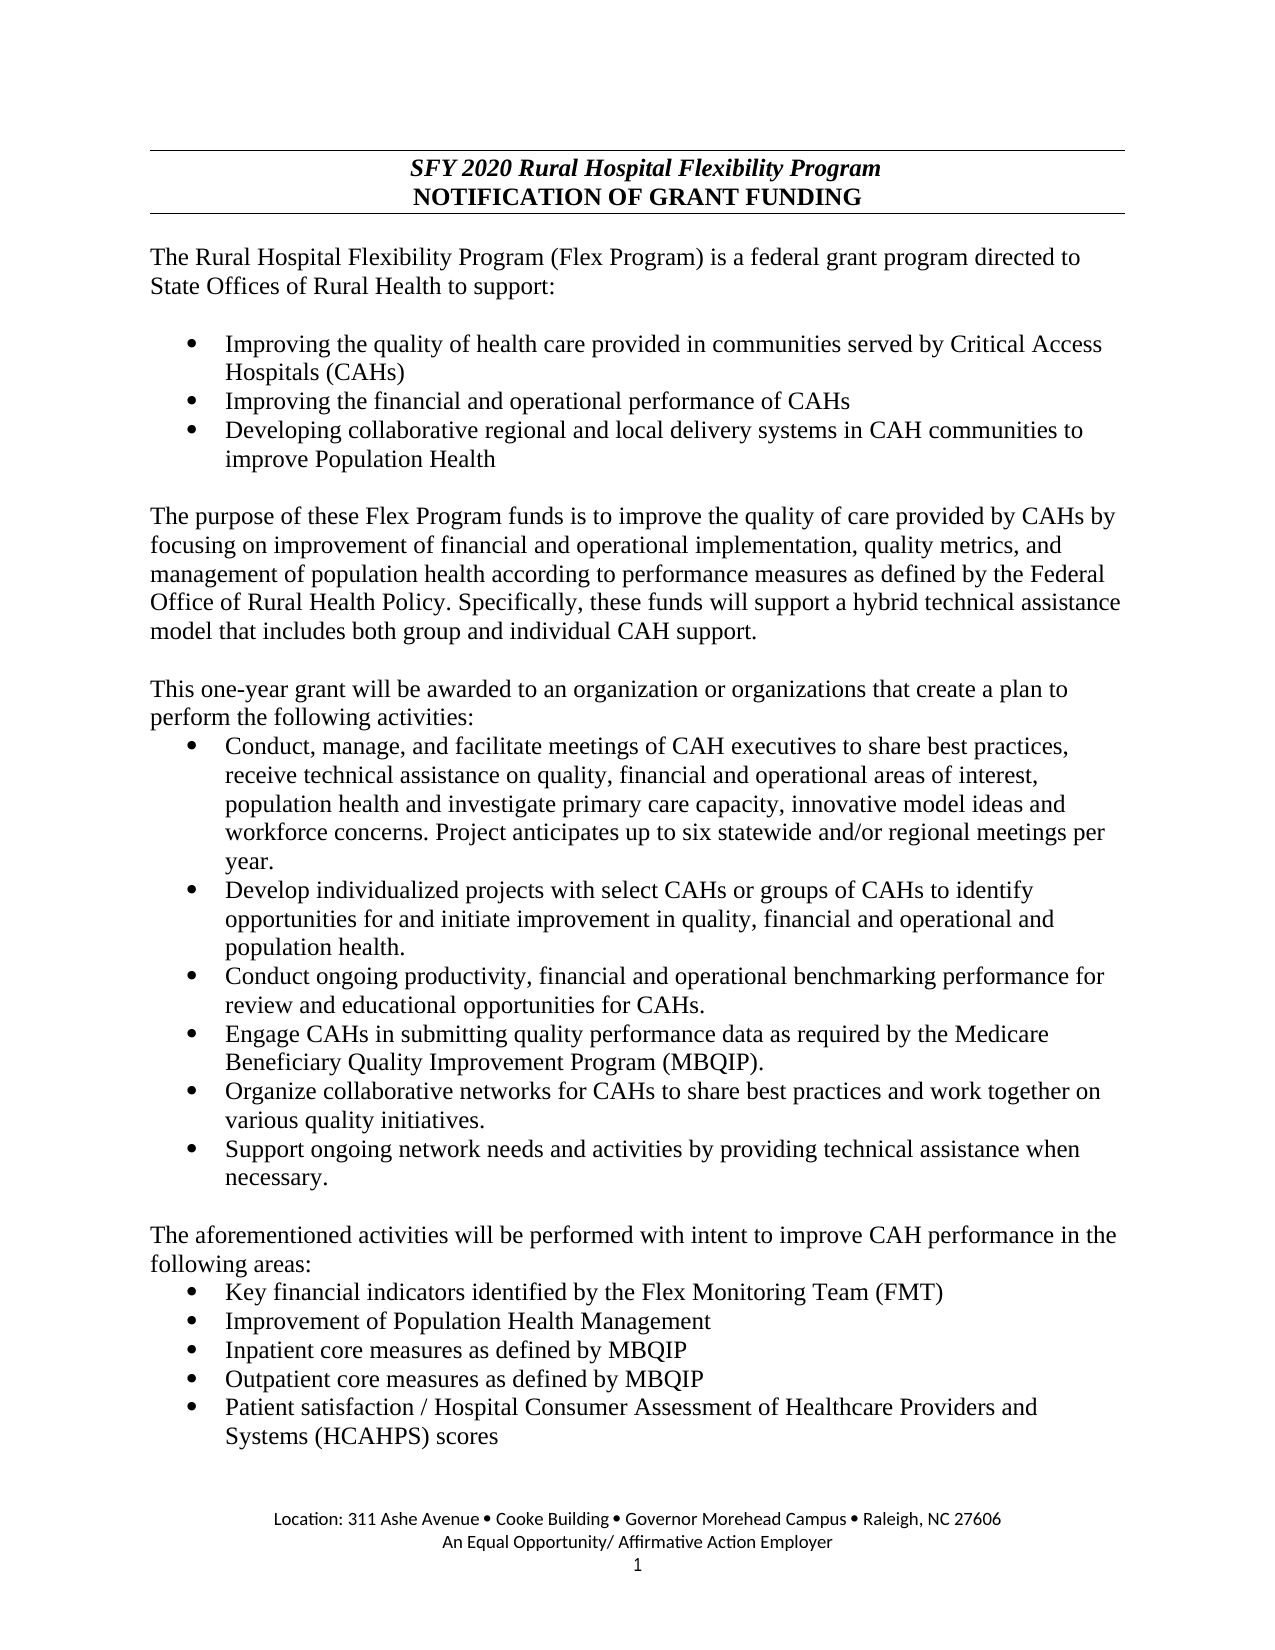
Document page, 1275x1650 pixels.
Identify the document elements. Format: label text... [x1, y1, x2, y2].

list Support ongoing network needs and activities by providing technical assistance when necessary. [187, 1134, 1125, 1191]
list Develop individualized projects with select CAHs or groups of CAHs to identify opportunities for and initiate improvement in quality, financial and operational and population health. [187, 875, 1125, 961]
list Conduct ongoing productivity, financial and operational benchmarking performance for review and educational opportunities for CAHs. [187, 961, 1125, 1019]
list Patient satisfaction / Hospital Consumer Assessment of Healthcare Providers and Systems (HCAHPS) scores [187, 1392, 1125, 1450]
list Outpatient core measures as defined by MBQIP [187, 1364, 1125, 1392]
list Improving the financial and operational performance of CAHs [187, 386, 1125, 415]
list Conduct, manage, and facilitate meetings of CAH executives to share best practices, receive technical assistance on quality, financial and operational areas of interest, population health and investigate primary care capacity, innovative model ideas and workforce concerns. Project anticipates up to six statewide and/or regional meetings per year. [187, 731, 1125, 875]
text The aforementioned activities will be performed with intent to improve CAH performance in the following areas: [150, 1220, 1125, 1277]
text NOTIFICATION OF GRANT FUNDING [150, 182, 1125, 213]
text The Rural Hospital Flexibility Program (Flex Program) is a federal grant program directed to State Offices of Rural Health to support: [150, 242, 1125, 300]
text The purpose of these Flex Program funds is to improve the quality of care provided by CAHs by focusing on improvement of financial and operational implementation, quality metrics, and management of population health according to performance measures as defined by the Federal Office of Rural Health Policy. Specifically, these funds will support a hybrid technical assistance model that includes both group and individual CAH support. [150, 501, 1125, 645]
text This one-year grant will be awarded to an organization or organizations that create a plan to perform the following activities: [150, 674, 1125, 731]
list Improving the quality of health care provided in communities served by Critical Access Hospitals (CAHs) [187, 329, 1125, 386]
list Engage CAHs in submitting quality performance data as required by the Medicare Beneficiary Quality Improvement Program (MBQIP). [187, 1019, 1125, 1076]
list Improvement of Population Health Management [187, 1306, 1125, 1335]
list Inpatient core measures as defined by MBQIP [187, 1335, 1125, 1364]
list Key financial indicators identified by the Flex Monitoring Team (FMT) [187, 1277, 1125, 1306]
list Organize collaborative networks for CAHs to share best practices and work together on various quality initiatives. [187, 1076, 1125, 1134]
list Developing collaborative regional and local delivery systems in CAH communities to improve Population Health [187, 415, 1125, 472]
text SFY 2020 Rural Hospital Flexibility Program [150, 151, 1125, 182]
